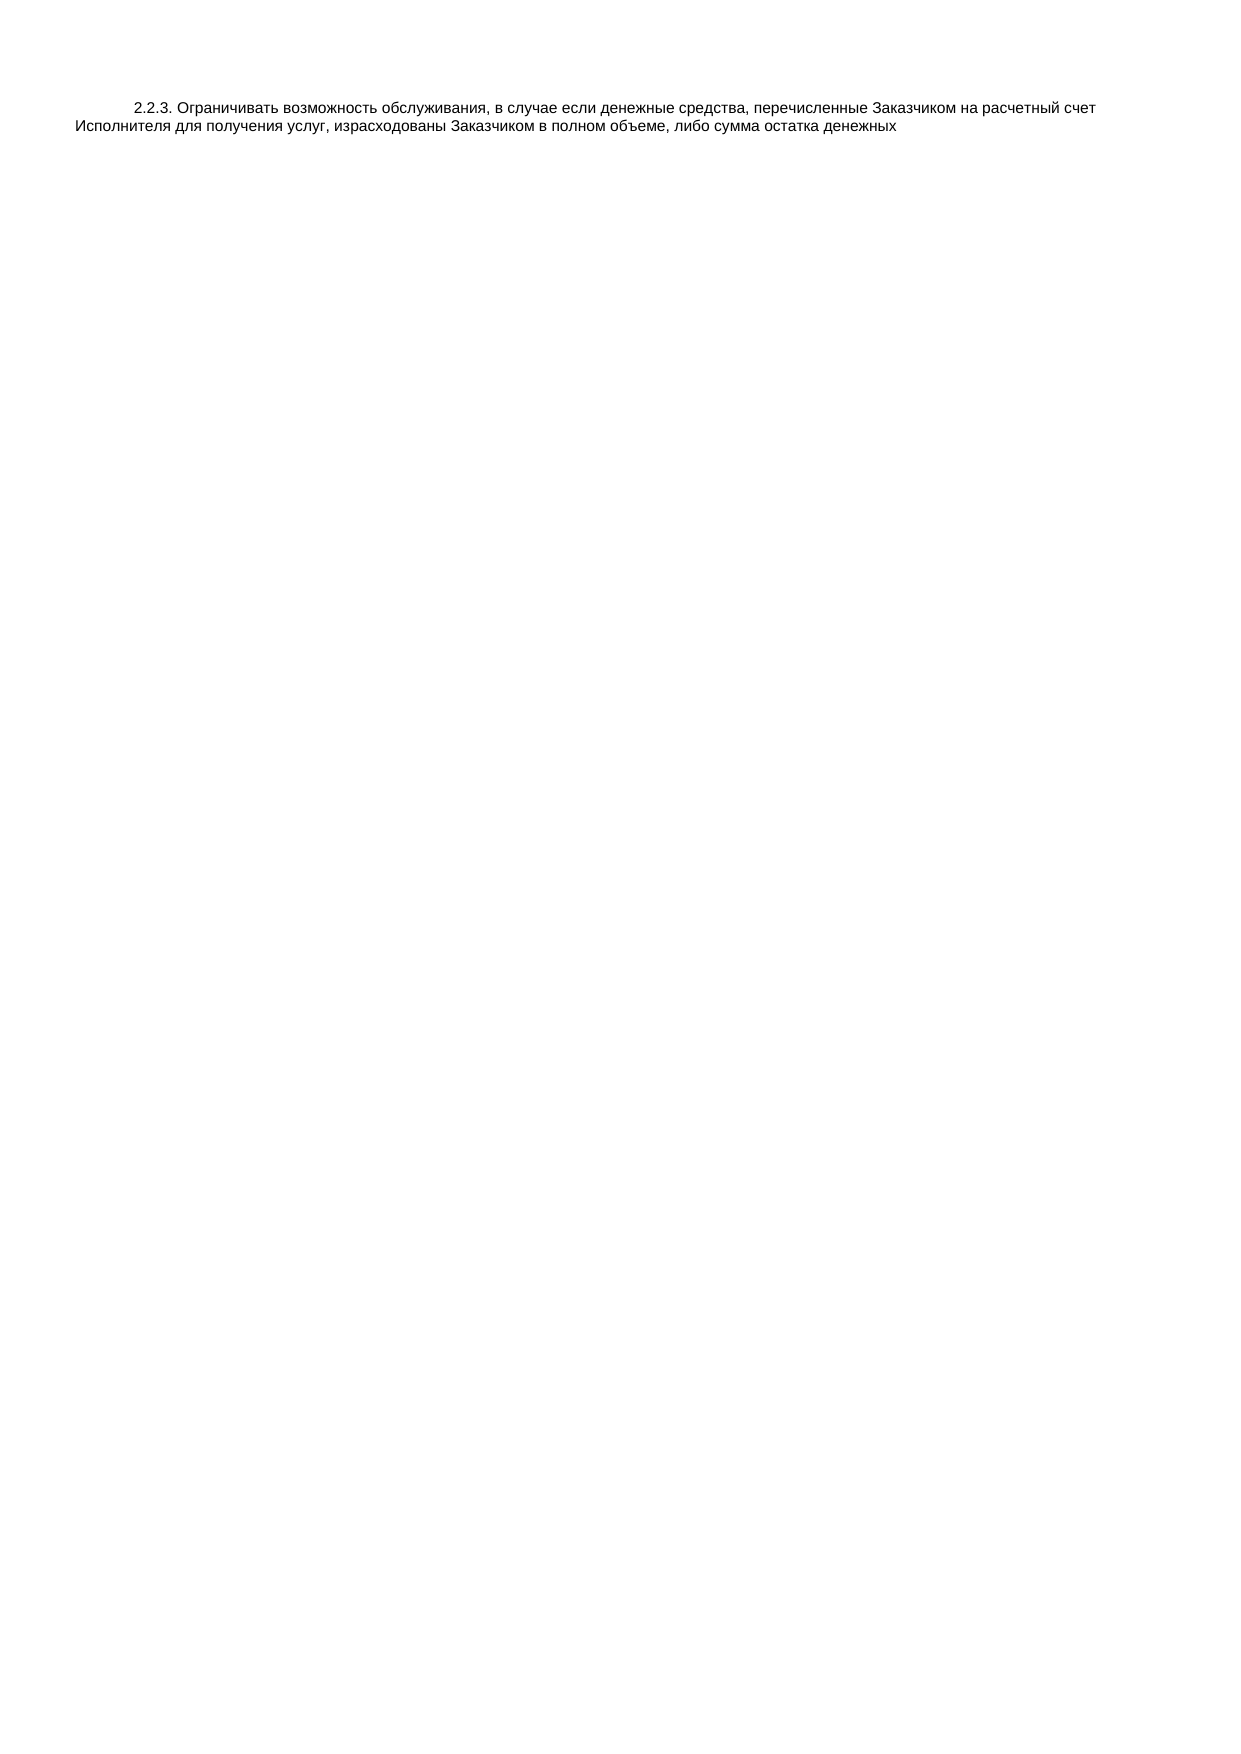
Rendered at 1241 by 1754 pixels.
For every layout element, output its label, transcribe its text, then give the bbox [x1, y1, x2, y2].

text 2.2.3. Ограничивать возможность обслуживания, в случае если денежные средства, перечисленные Заказчиком на расчетный счет Исполнителя для получения услуг, израсходованы Заказчиком в полном объеме, либо сумма остатка денежных [75, 99, 1173, 135]
